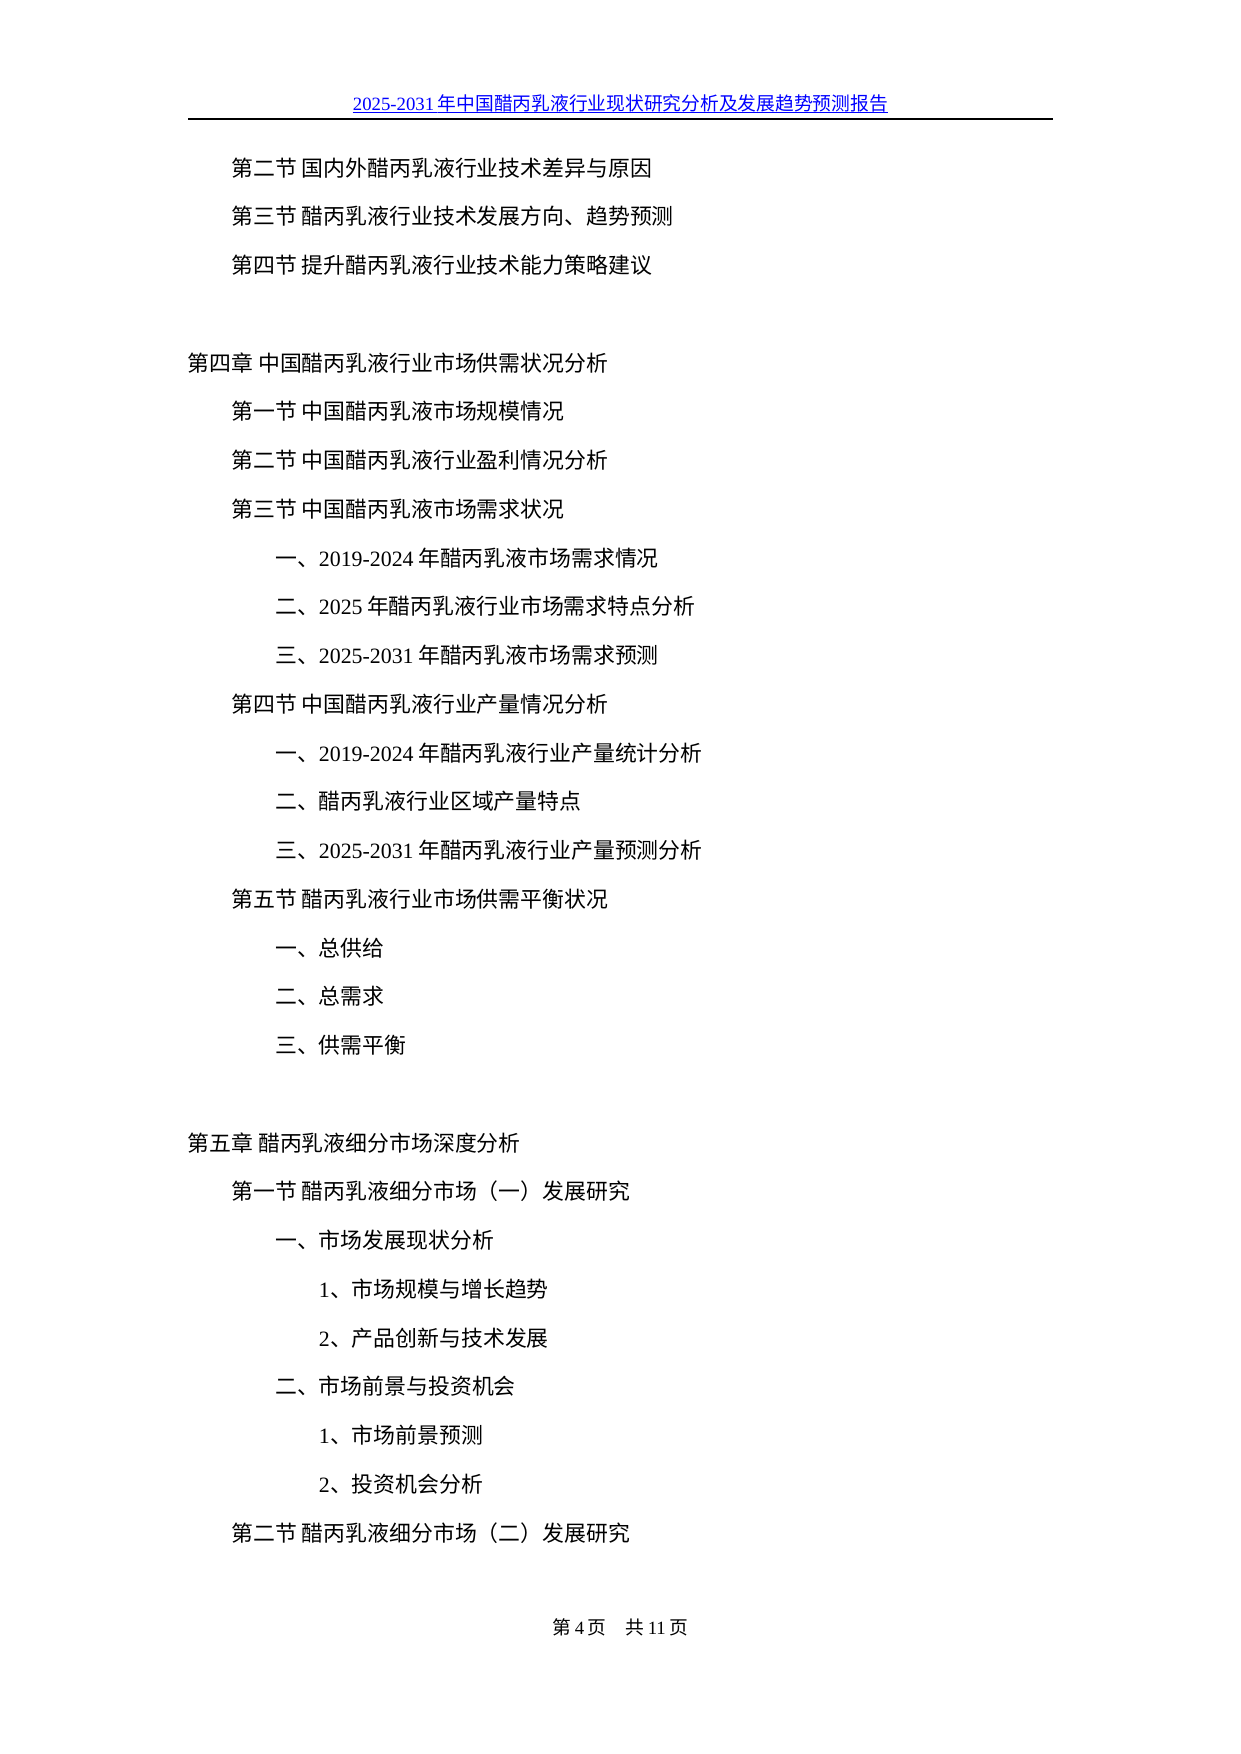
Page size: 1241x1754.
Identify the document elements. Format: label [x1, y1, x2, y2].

text [187, 150, 1053, 1548]
